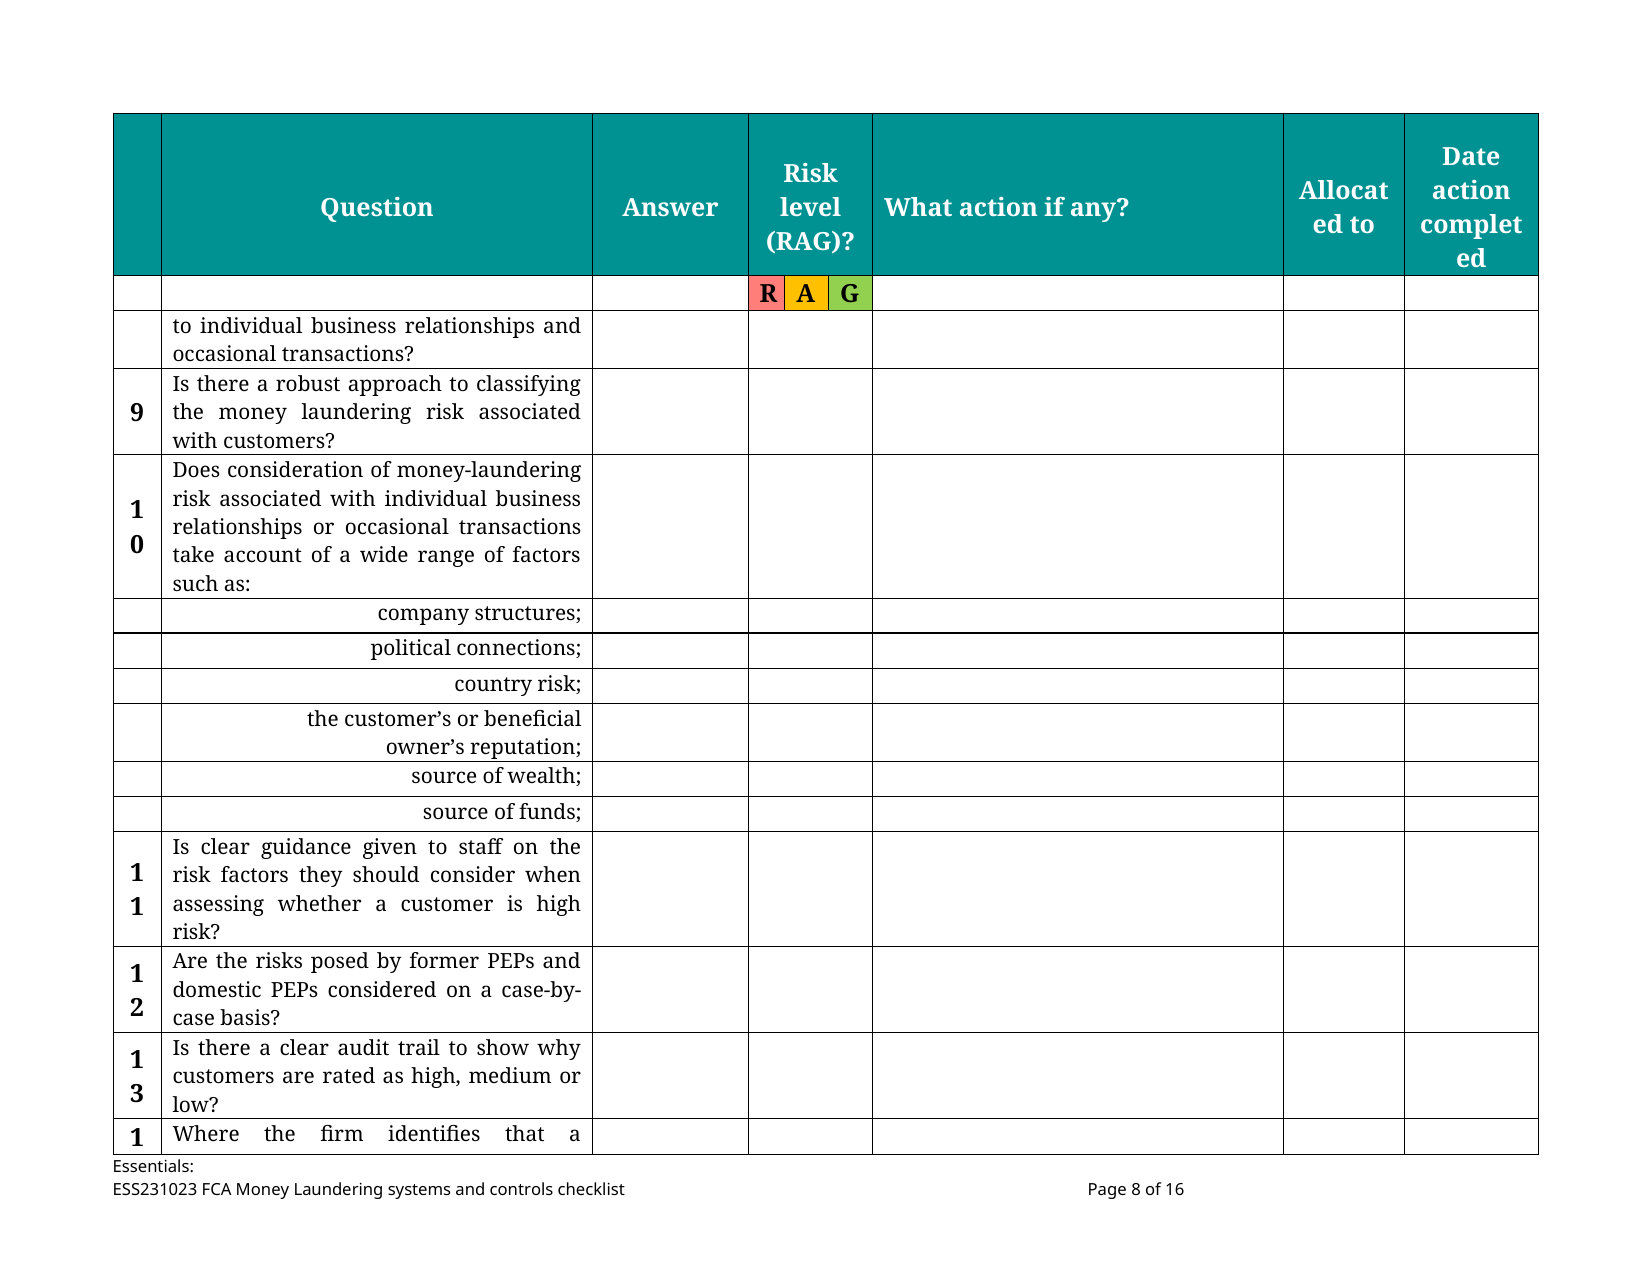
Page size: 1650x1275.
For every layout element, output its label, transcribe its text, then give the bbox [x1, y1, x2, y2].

table_cell 8 [114, 311, 161, 368]
table_cell 9 [114, 369, 161, 454]
table_cell [1284, 669, 1404, 703]
table_cell [1284, 1119, 1404, 1153]
table_cell [1284, 832, 1404, 946]
table_cell [1405, 634, 1538, 668]
table_cell 10 [114, 455, 161, 597]
table_cell [1405, 311, 1538, 368]
table_cell [873, 634, 1283, 668]
table_cell G [829, 276, 872, 310]
table_cell [114, 669, 161, 703]
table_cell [162, 311, 592, 368]
table_header Risk level (RAG)? [749, 114, 872, 275]
table_cell [1284, 311, 1404, 368]
table_cell 13 [114, 1033, 161, 1118]
table_cell [114, 762, 161, 796]
table_cell [114, 704, 161, 761]
table_cell source of funds; [162, 797, 592, 831]
table_cell [1405, 669, 1538, 703]
table_cell company structures; [162, 599, 592, 632]
table_cell country risk; [162, 669, 592, 703]
table_cell [593, 1033, 748, 1118]
table_header Allocated to [1284, 114, 1404, 275]
table_cell [873, 947, 1283, 1032]
table_cell [749, 762, 872, 796]
table_cell [1284, 1033, 1404, 1118]
table_cell [1405, 704, 1538, 761]
table_cell [873, 276, 1283, 310]
table_cell [1284, 276, 1404, 310]
table_cell [1405, 947, 1538, 1032]
table_cell [593, 455, 748, 597]
table_cell [593, 311, 748, 368]
table_cell [1405, 797, 1538, 831]
table_cell [114, 634, 161, 668]
table_cell [162, 276, 592, 310]
table_cell [749, 599, 872, 632]
table_cell [749, 947, 872, 1032]
table_cell 12 [114, 947, 161, 1032]
table_cell Is clear guidance given to staff on the risk factors they should consider when assessing whether a customer is high risk? [162, 832, 592, 946]
table_cell the customer’s or beneficial owner’s reputation; [162, 704, 592, 761]
table_cell [593, 599, 748, 632]
table_cell [593, 832, 748, 946]
table_cell [873, 797, 1283, 831]
table_cell [873, 599, 1283, 632]
table_cell [1284, 599, 1404, 632]
table_cell [593, 276, 748, 310]
table_cell [749, 797, 872, 831]
table_cell [1405, 276, 1538, 310]
table_cell R [749, 276, 784, 310]
table_cell [1405, 1119, 1538, 1153]
table_cell [1405, 455, 1538, 597]
table_cell [873, 1119, 1283, 1153]
table_cell A [785, 276, 828, 310]
table_cell Is there a robust approach to classifying the money laundering risk associated with customers? [162, 369, 592, 454]
table_cell [749, 455, 872, 597]
table_cell [749, 369, 872, 454]
table_cell [114, 276, 161, 310]
table_cell [873, 455, 1283, 597]
table_cell [1405, 832, 1538, 946]
table_cell [1284, 634, 1404, 668]
table_header Question [162, 114, 592, 275]
table_cell [873, 1033, 1283, 1118]
table_cell [1284, 704, 1404, 761]
table_cell Does consideration of money-laundering risk associated with individual business relationships or occasional transactions take account of a wide range of factors such as: [162, 455, 592, 597]
table_cell [1284, 455, 1404, 597]
table_header Answer [593, 114, 748, 275]
table_header Date action completed [1405, 114, 1538, 275]
table_cell 11 [114, 832, 161, 946]
table_cell [593, 704, 748, 761]
table_cell [749, 832, 872, 946]
table_cell [749, 311, 872, 368]
table_cell [1284, 762, 1404, 796]
table_cell [873, 311, 1283, 368]
table_cell [749, 1033, 872, 1118]
table_cell [593, 369, 748, 454]
table_cell [1405, 369, 1538, 454]
table_cell [1284, 797, 1404, 831]
table_cell [873, 669, 1283, 703]
table_cell [593, 762, 748, 796]
table_cell [749, 1119, 872, 1153]
table_cell Are the risks posed by former PEPs and domestic PEPs considered on a case-by-case basis? [162, 947, 592, 1032]
table_cell [1405, 762, 1538, 796]
table_cell [749, 669, 872, 703]
table_cell [593, 634, 748, 668]
table_cell [1405, 599, 1538, 632]
table_cell [749, 634, 872, 668]
table_header What action if any? [873, 114, 1283, 275]
table_cell political connections; [162, 634, 592, 668]
table_cell [873, 762, 1283, 796]
table_cell [114, 797, 161, 831]
table_cell [1284, 369, 1404, 454]
table_cell 14 [114, 1119, 161, 1153]
table_cell [873, 832, 1283, 946]
table_header [114, 114, 161, 275]
table_cell [1405, 1033, 1538, 1118]
table_cell source of wealth; [162, 762, 592, 796]
table_cell [873, 369, 1283, 454]
table_cell [873, 704, 1283, 761]
table_cell [593, 669, 748, 703]
table_cell [593, 797, 748, 831]
table_cell [114, 599, 161, 632]
table_cell [593, 947, 748, 1032]
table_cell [162, 1119, 592, 1153]
table_cell Is there a clear audit trail to show why customers are rated as high, medium or low? [162, 1033, 592, 1118]
table_cell [1284, 947, 1404, 1032]
table_cell [749, 704, 872, 761]
table_cell [593, 1119, 748, 1153]
